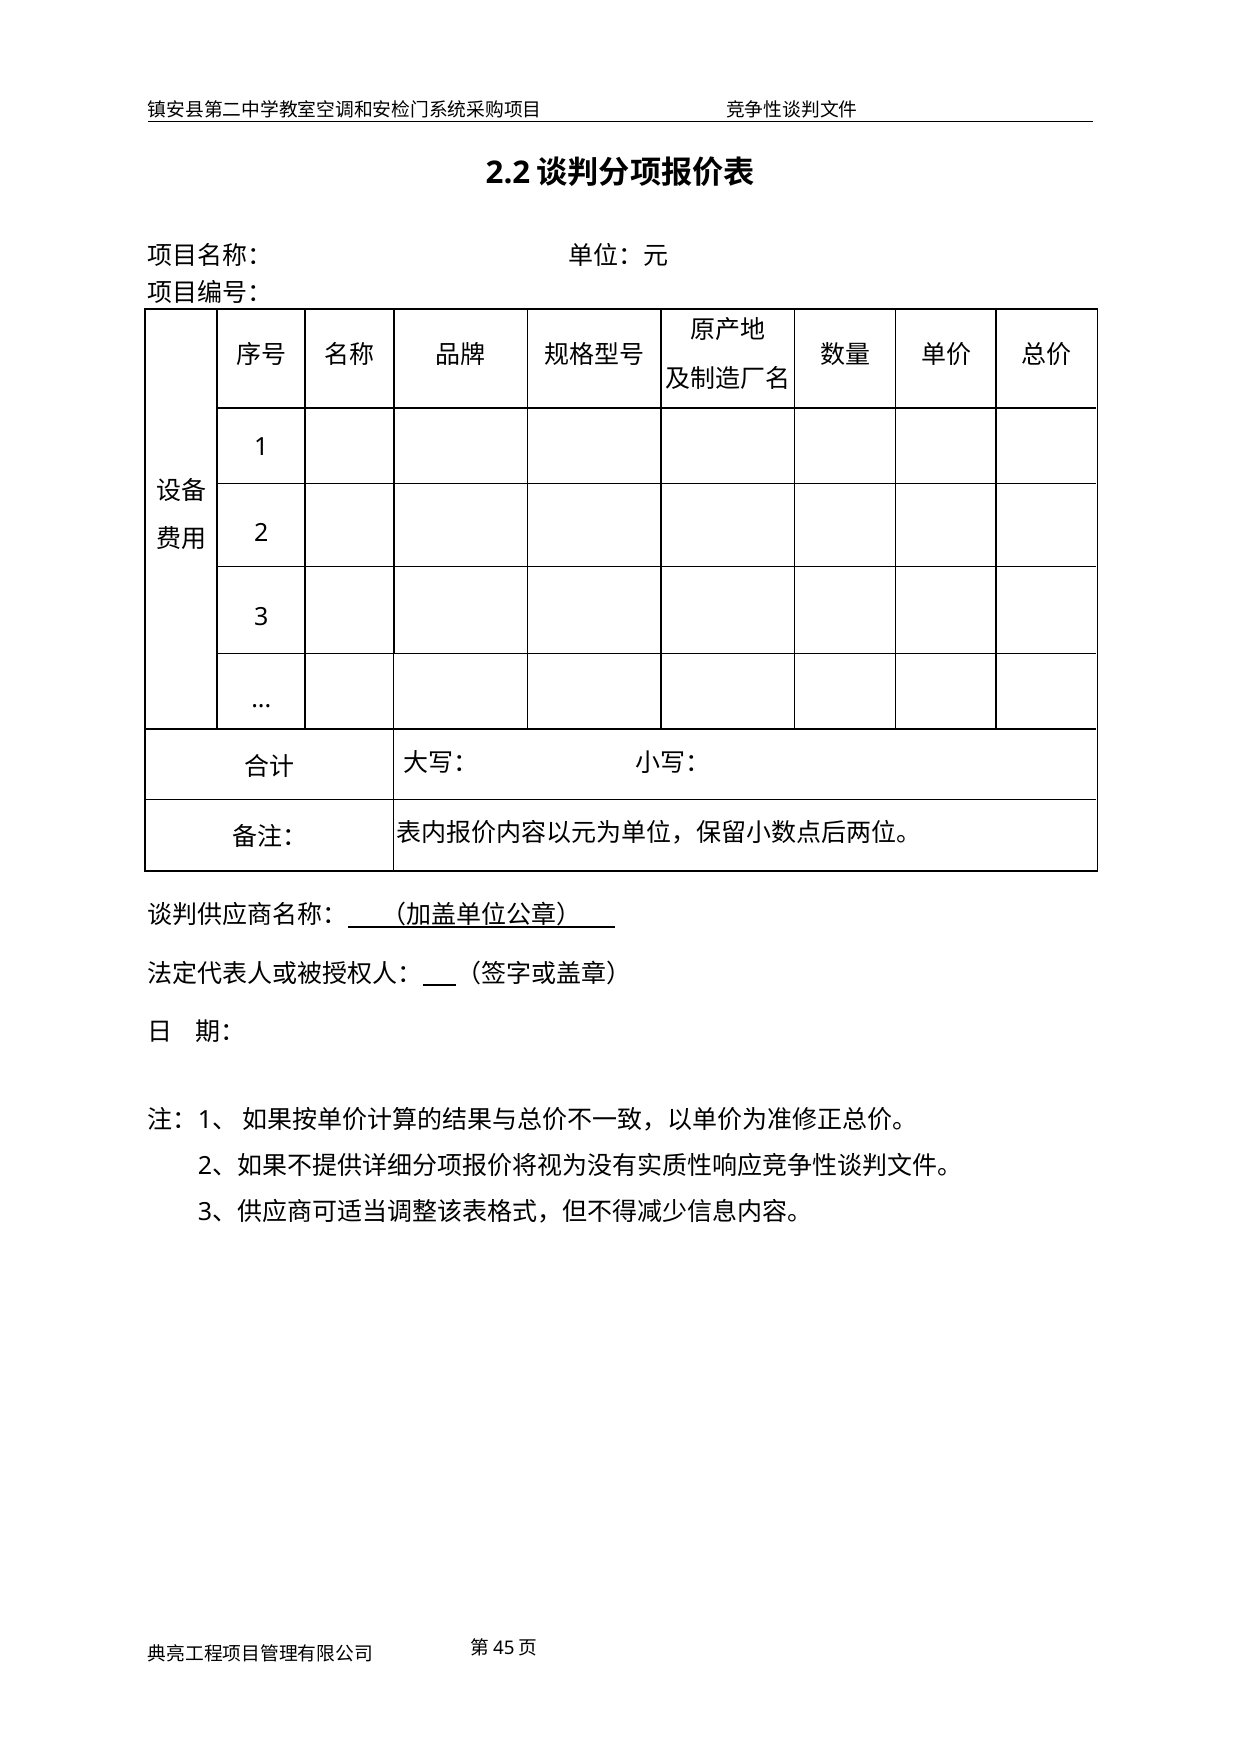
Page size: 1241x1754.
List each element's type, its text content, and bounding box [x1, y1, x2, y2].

table_cell [394, 654, 527, 728]
table_header 单价 [896, 310, 995, 407]
table_cell [795, 409, 895, 483]
table_cell 表内报价内容以元为单位，保留小数点后两位。 [394, 799, 1097, 870]
table_cell 合计 [146, 730, 393, 799]
table_cell [662, 484, 794, 566]
table_header 原产地 及制造厂名 [662, 310, 794, 407]
table_cell [896, 484, 995, 566]
table_header 设备 费用 [146, 310, 216, 728]
table_header 品牌 [395, 310, 527, 407]
table_cell [528, 484, 660, 566]
text 项目编号： [148, 272, 1093, 308]
table_cell [896, 409, 995, 483]
table_cell [395, 567, 527, 652]
table_header 规格型号 [528, 310, 660, 407]
table_cell [795, 484, 895, 566]
table_cell [528, 654, 660, 728]
table_cell [896, 654, 995, 728]
table_header 序号 [218, 310, 304, 407]
text 注：1、 如果按单价计算的结果与总价不一致，以单价为准修正总价。 [148, 1092, 1093, 1138]
table_cell [528, 567, 660, 652]
table_cell [306, 654, 393, 728]
text 日 期： [148, 1017, 1036, 1046]
table_cell [997, 566, 1097, 652]
table_cell 备注： [146, 800, 393, 870]
table_header 总价 [997, 310, 1097, 407]
text 2.2谈判分项报价表 [148, 148, 1093, 193]
table_cell [306, 409, 393, 483]
table_cell 3 [218, 567, 304, 652]
text 2、如果不提供详细分项报价将视为没有实质性响应竞争性谈判文件。 [148, 1138, 1093, 1184]
table_cell [662, 567, 794, 652]
table_cell [306, 484, 393, 566]
table_cell [662, 654, 794, 728]
table_cell [997, 407, 1097, 483]
table_cell [306, 567, 393, 652]
table_cell 2 [218, 484, 304, 566]
table_cell [662, 409, 794, 483]
table_cell [795, 654, 895, 728]
text 项目名称： 单位：元 [148, 236, 1093, 272]
table_cell [395, 409, 527, 483]
table_cell 大写： 小写： [394, 728, 1097, 799]
table_cell [997, 483, 1097, 566]
table_header 名称 [306, 310, 393, 407]
table_cell [896, 567, 995, 652]
table_cell [795, 567, 895, 652]
table_header 数量 [795, 310, 895, 407]
text 3、供应商可适当调整该表格式，但不得减少信息内容。 [148, 1184, 1093, 1230]
table_cell [528, 409, 660, 483]
table_cell [997, 653, 1097, 728]
table_cell ... [218, 654, 304, 728]
text 法定代表人或被授权人： （签字或盖章） [148, 959, 1036, 988]
text 谈判供应商名称： （加盖单位公章） [148, 901, 1036, 930]
table_cell 1 [218, 409, 304, 483]
table_cell [395, 484, 527, 566]
